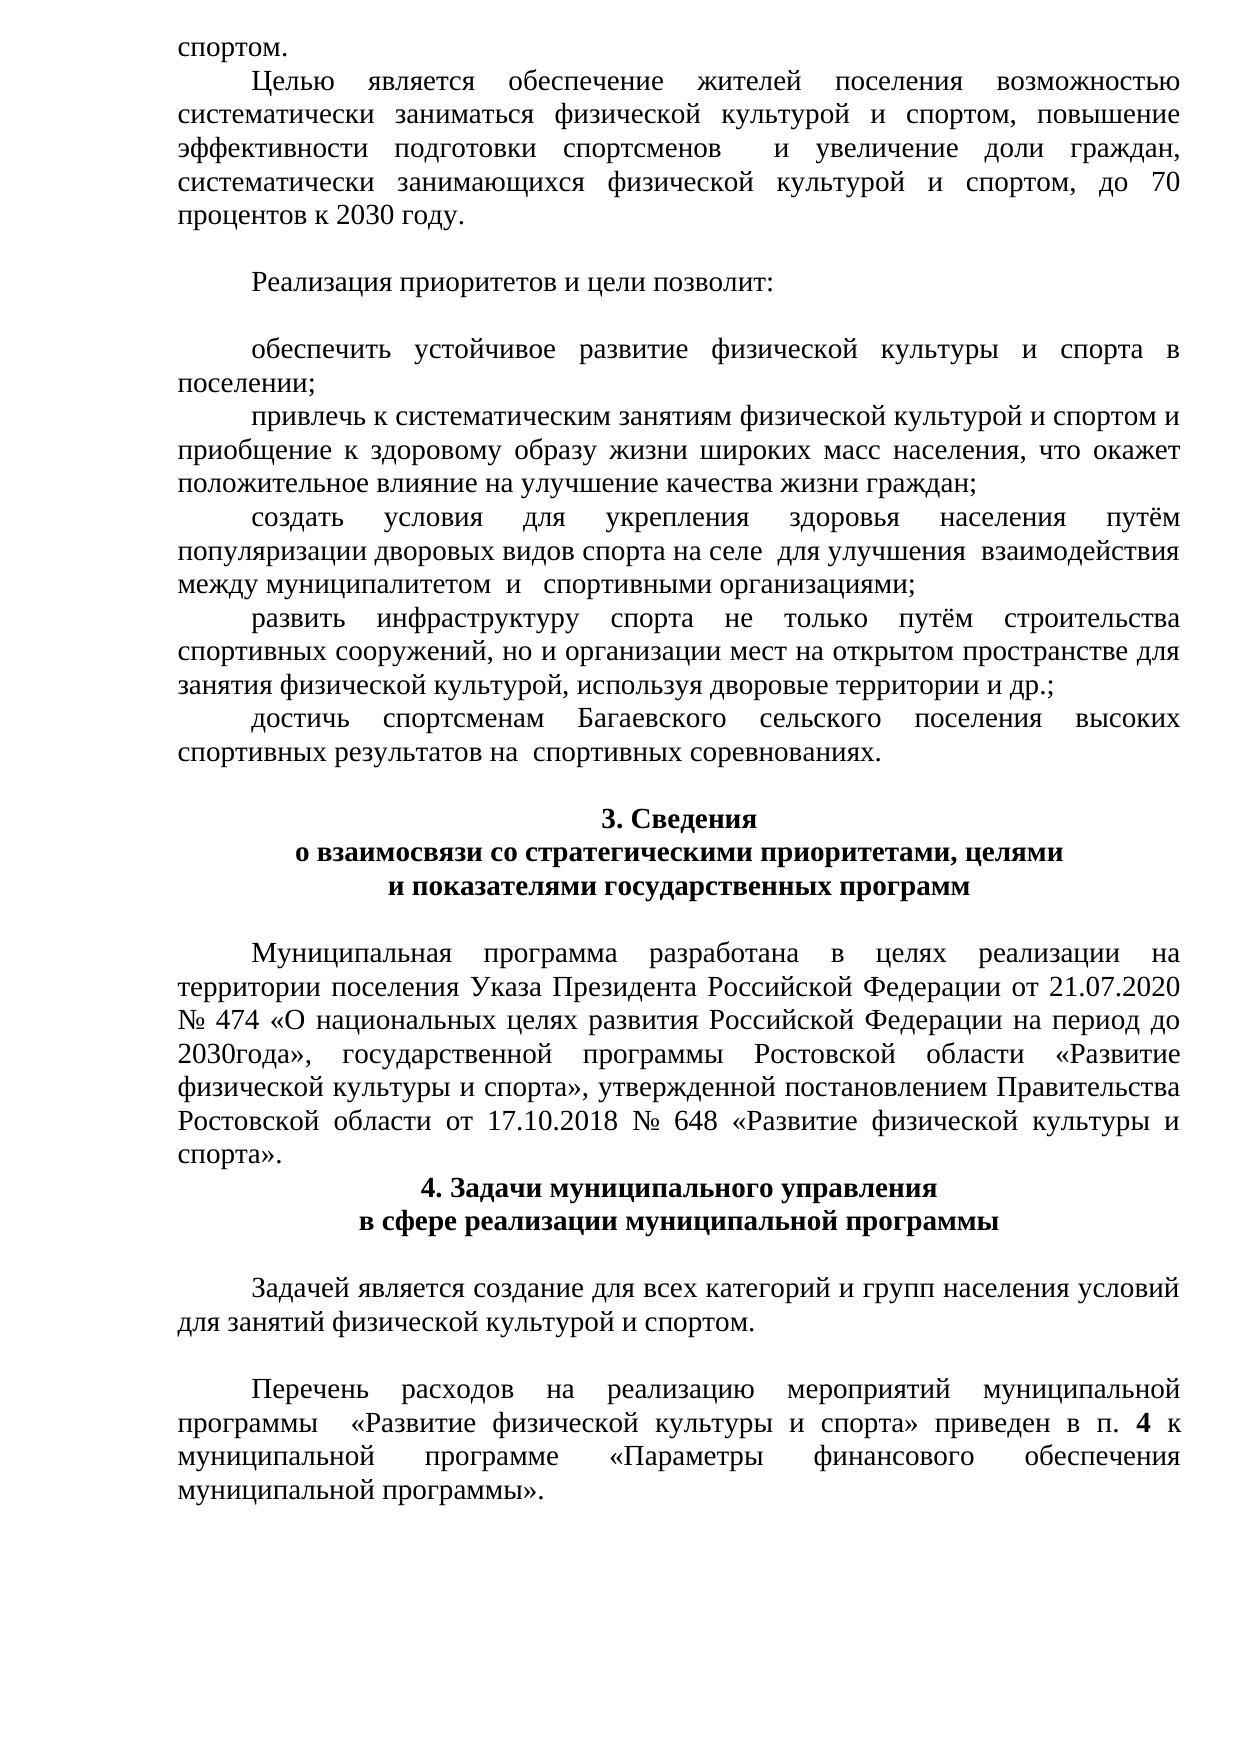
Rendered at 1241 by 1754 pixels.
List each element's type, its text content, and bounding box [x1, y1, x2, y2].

text привлечь к систематическим занятиям физической культурой и спортом и приобщение к здоровому образу жизни широких масс населения, что окажет положительное влияние на улучшение качества жизни граждан; [177, 398, 1181, 499]
text Задачей является создание для всех категорий и групп населения условий для занятий физической культурой и спортом. [177, 1271, 1181, 1338]
text и показателями государственных программ [177, 868, 1181, 902]
text в сфере реализации муниципальной программы [177, 1203, 1181, 1237]
text обеспечить устойчивое развитие физической культуры и спорта в поселении; [177, 331, 1181, 398]
text достичь спортсменам Багаевского сельского поселения высоких спортивных результатов на спортивных соревнованиях. [177, 700, 1181, 767]
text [177, 29, 1181, 63]
text Перечень расходов на реализацию мероприятий муниципальной программы «Развитие физической культуры и спорта» приведен в п. 4 к муниципальной программе «Параметры финансового обеспечения муниципальной программы». [177, 1371, 1181, 1505]
text развить инфраструктуру спорта не только путём строительства спортивных сооружений, но и организации мест на открытом пространстве для занятия физической культурой, используя дворовые территории и др.; [177, 600, 1181, 700]
text Реализация приоритетов и цели позволит: [177, 264, 1181, 298]
text Целью является обеспечение жителей поселения возможностью систематически заниматься физической культурой и спортом, повышение эффективности подготовки спортсменов и увеличение доли граждан, систематически занимающихся физической культурой и спортом, до 70 процентов к 2030 году. [177, 63, 1181, 231]
text создать условия для укрепления здоровья населения путём популяризации дворовых видов спорта на селе для улучшения взаимодействия между муниципалитетом и спортивными организациями; [177, 499, 1181, 600]
text 4. Задачи муниципального управления [177, 1170, 1181, 1203]
text 3. Сведения [177, 801, 1181, 834]
text Муниципальная программа разработана в целях реализации на территории поселения Указа Президента Российской Федерации от 21.07.2020 № 474 «О национальных целях развития Российской Федерации на период до 2030года», государственной программы Ростовской области «Развитие физической культуры и спорта», утвержденной постановлением Правительства Ростовской области от 17.10.2018 № 648 «Развитие физической культуры и спорта». [177, 935, 1181, 1170]
text о взаимосвязи со стратегическими приоритетами, целями [177, 834, 1181, 868]
